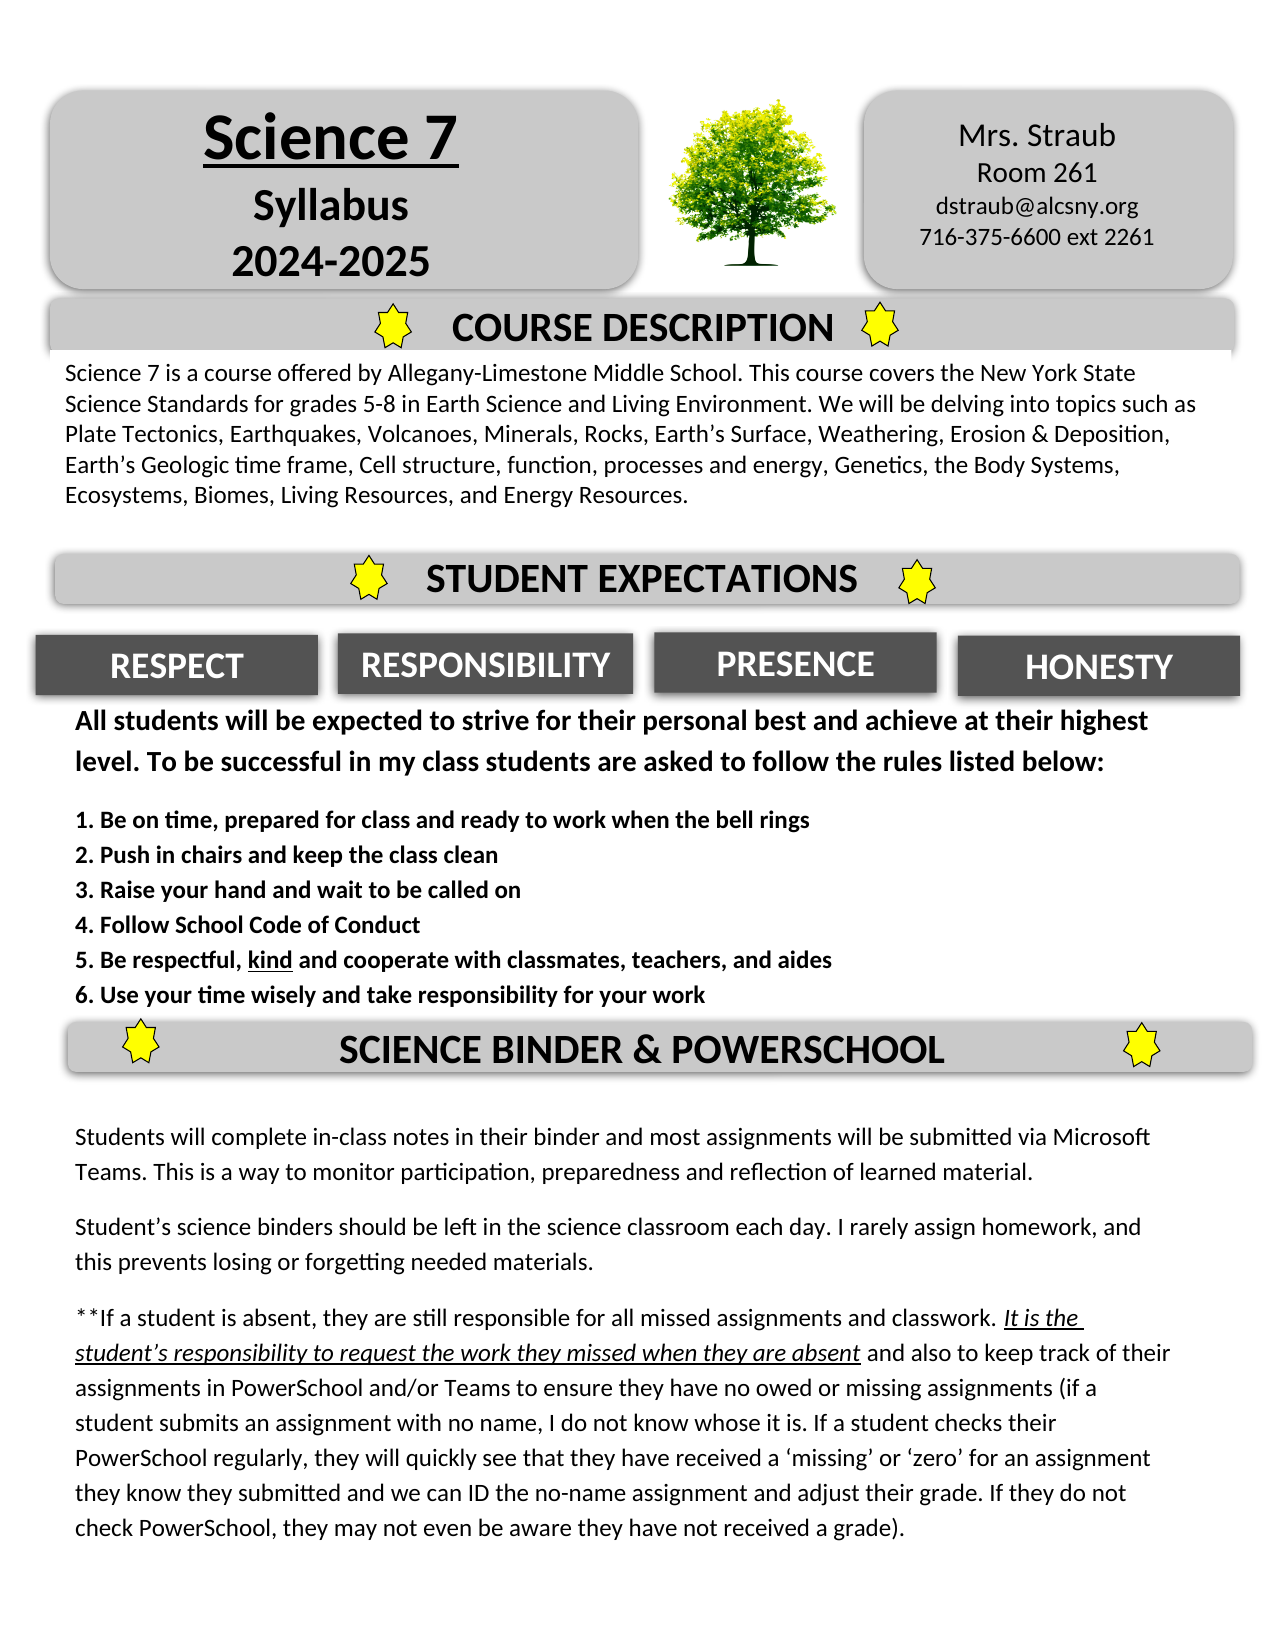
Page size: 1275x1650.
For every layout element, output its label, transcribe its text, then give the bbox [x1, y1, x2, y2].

text Students will complete in-class notes in their binder and most assignments will be submitted via Microsoft Teams. This is a way to monitor participation, preparedness and reflection of learned material. [75, 1121, 1172, 1186]
text 1. Be on time, prepared for class and ready to work when the bell rings [75, 804, 1172, 835]
text 3. Raise your hand and wait to be called on [75, 874, 1172, 905]
text 4. Follow School Code of Conduct [75, 909, 1172, 940]
text Student’s science binders should be left in the science classroom each day. I rarely assign homework, and this prevents losing or forgetting needed materials. [75, 1211, 1172, 1277]
text All students will be expected to strive for their personal best and achieve at their highest level. To be successful in my class students are asked to follow the rules listed below: [75, 702, 1172, 778]
picture [668, 99, 837, 266]
text 5. Be respectful, kind and cooperate with classmates, teachers, and aides [75, 944, 1172, 975]
text 6. Use your time wisely and take responsibility for your work [75, 979, 1172, 1010]
text 2. Push in chairs and keep the class clean [75, 839, 1172, 870]
text **If a student is absent, they are still responsible for all missed assignments and classwork. It is the student’s responsibility to request the work they missed when they are absent and also to keep track of their assignments in PowerSchool and/or Teams to ensure they have no owed or missing assignments (if a student submits an assignment with no name, I do not know whose it is. If a student checks their PowerSchool regularly, they will quickly see that they have received a ‘missing’ or ‘zero’ for an assignment they know they submitted and we can ID the no-name assignment and adjust their grade. If they do not check PowerSchool, they may not even be aware they have not received a grade). [75, 1302, 1172, 1543]
